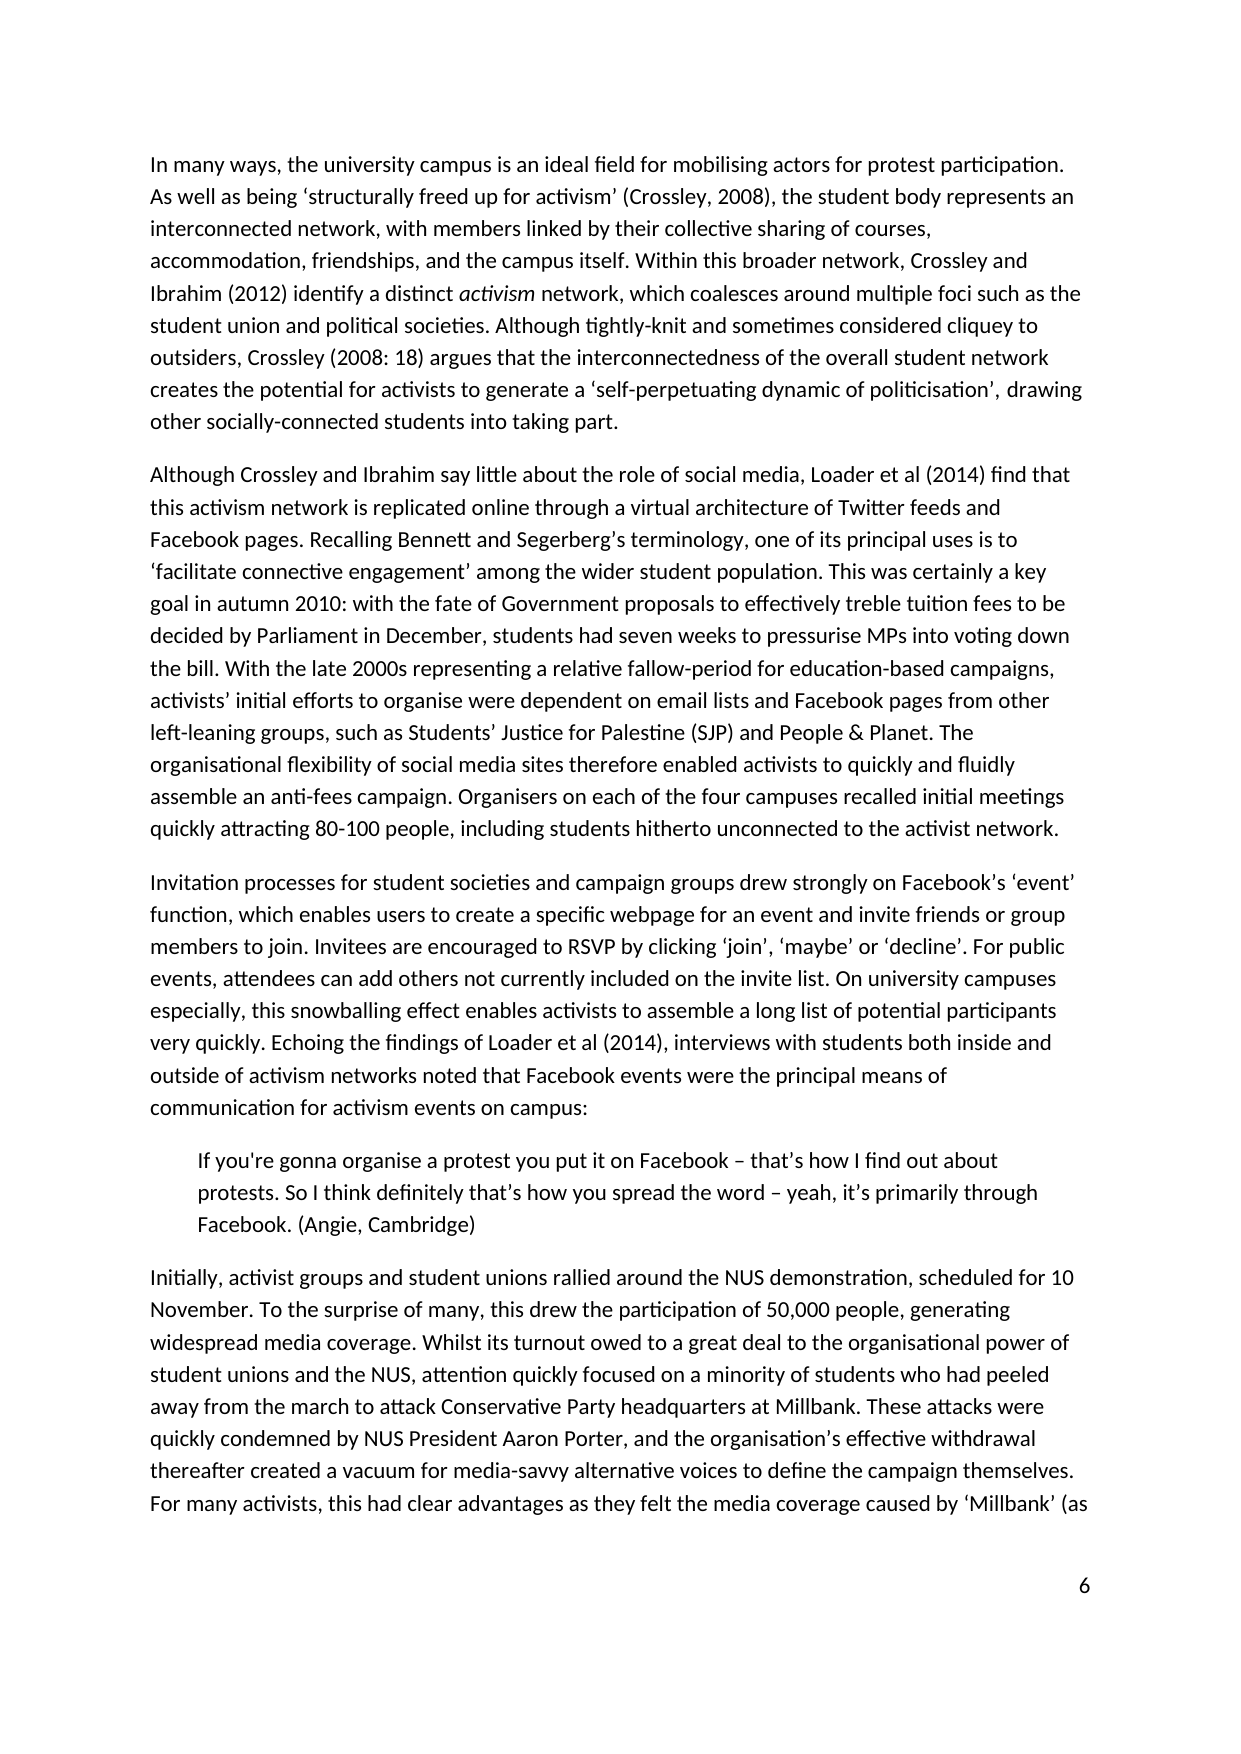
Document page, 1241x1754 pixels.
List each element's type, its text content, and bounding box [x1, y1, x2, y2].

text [150, 1263, 1090, 1517]
text In many ways, the university campus is an ideal field for mobilising actors for protest participation. As well as being ‘structurally freed up for activism’ (Crossley, 2008), the student body represents an interconnected network, with members linked by their collective sharing of courses, accommodation, friendships, and the campus itself. Within this broader network, Crossley and Ibrahim (2012) identify a distinct activism network, which coalesces around multiple foci such as the student union and political societies. Although tightly-knit and sometimes considered cliquey to outsiders, Crossley (2008: 18) argues that the interconnectedness of the overall student network creates the potential for activists to generate a ‘self-perpetuating dynamic of politicisation’, drawing other socially-connected students into taking part. [150, 150, 1090, 436]
text If you're gonna organise a protest you put it on Facebook – that’s how I find out about protests. So I think definitely that’s how you spread the word – yeah, it’s primarily through Facebook. (Angie, Cambridge) [197, 1146, 1043, 1238]
text Invitation processes for student societies and campaign groups drew strongly on Facebook’s ‘event’ function, which enables users to create a specific webpage for an event and invite friends or group members to join. Invitees are encouraged to RSVP by clicking ‘join’, ‘maybe’ or ‘decline’. For public events, attendees can add others not currently included on the invite list. On university campuses especially, this snowballing effect enables activists to assemble a long list of potential participants very quickly. Echoing the findings of Loader et al (2014), interviews with students both inside and outside of activism networks noted that Facebook events were the principal means of communication for activism events on campus: [150, 868, 1090, 1121]
text Although Crossley and Ibrahim say little about the role of social media, Loader et al (2014) find that this activism network is replicated online through a virtual architecture of Twitter feeds and Facebook pages. Recalling Bennett and Segerberg’s terminology, one of its principal uses is to ‘facilitate connective engagement’ among the wider student population. This was certainly a key goal in autumn 2010: with the fate of Government proposals to effectively treble tuition fees to be decided by Parliament in December, students had seven weeks to pressurise MPs into voting down the bill. With the late 2000s representing a relative fallow-period for education-based campaigns, activists’ initial efforts to organise were dependent on email lists and Facebook pages from other left-leaning groups, such as Students’ Justice for Palestine (SJP) and People & Planet. The organisational flexibility of social media sites therefore enabled activists to quickly and fluidly assemble an anti-fees campaign. Organisers on each of the four campuses recalled initial meetings quickly attracting 80-100 people, including students hitherto unconnected to the activist network. [150, 461, 1090, 843]
